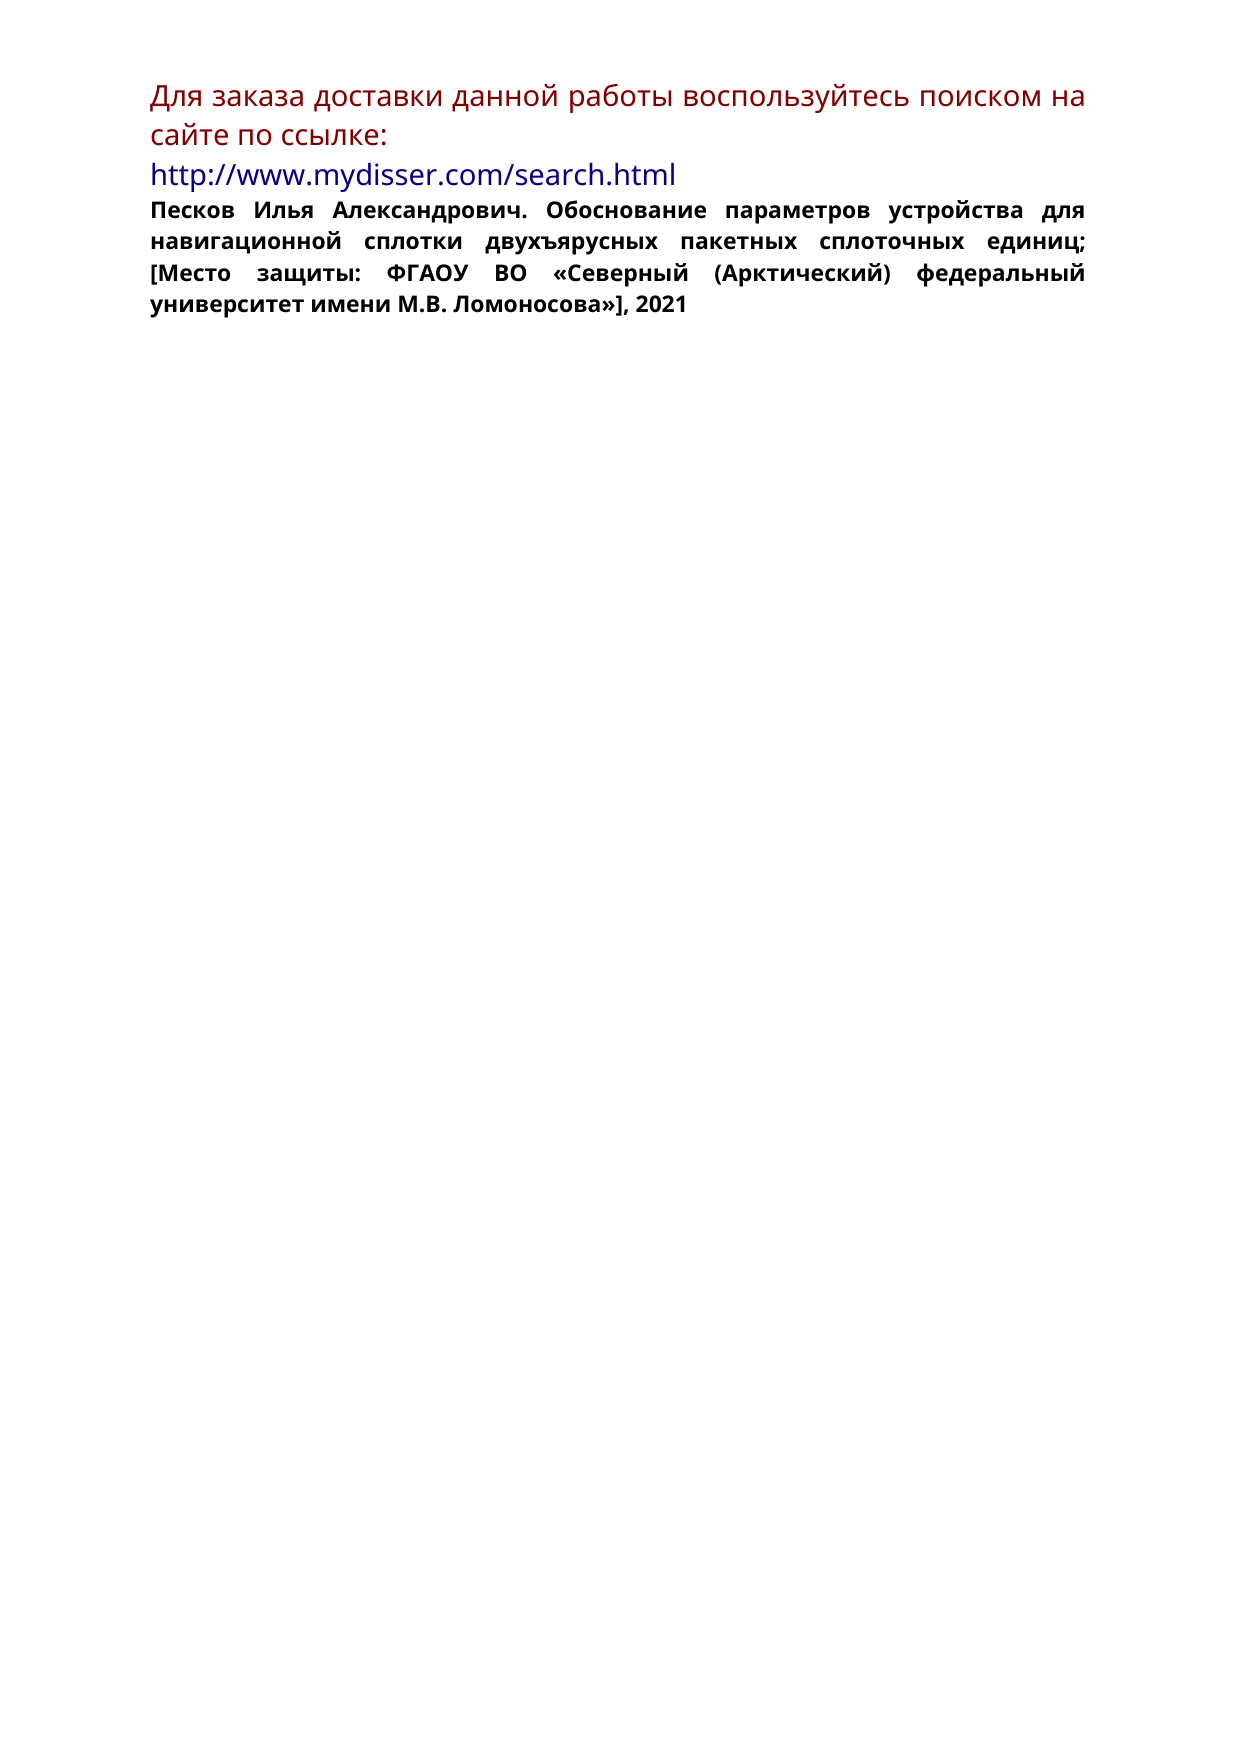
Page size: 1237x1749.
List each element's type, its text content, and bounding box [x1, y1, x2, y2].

text Песков Илья Александрович. Обоснование параметров устройства для навигационной сплотки двухъярусных пакетных сплоточных единиц;[Место защиты: ФГАОУ ВО «Северный (Арктический) федеральный университет имени М.В. Ломоносова»], 2021 [150, 194, 1086, 319]
